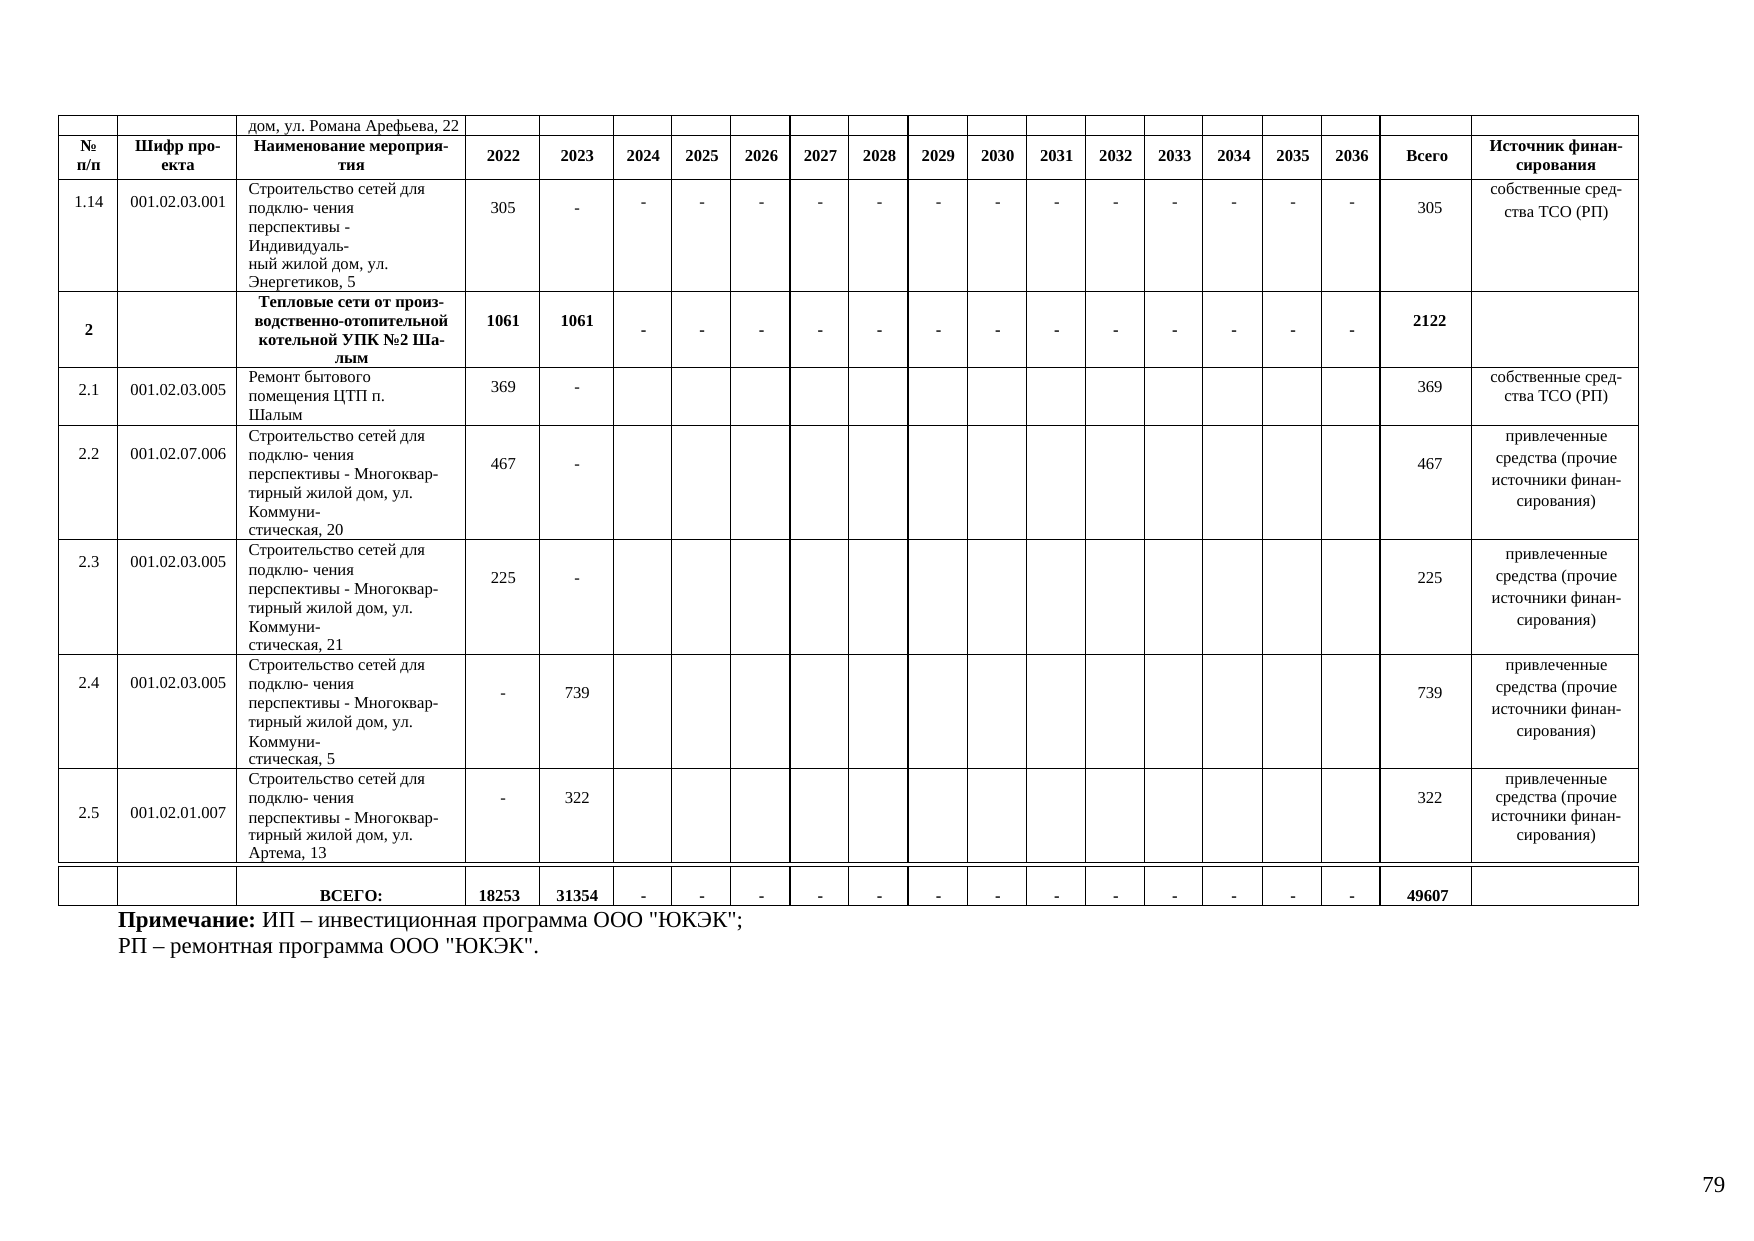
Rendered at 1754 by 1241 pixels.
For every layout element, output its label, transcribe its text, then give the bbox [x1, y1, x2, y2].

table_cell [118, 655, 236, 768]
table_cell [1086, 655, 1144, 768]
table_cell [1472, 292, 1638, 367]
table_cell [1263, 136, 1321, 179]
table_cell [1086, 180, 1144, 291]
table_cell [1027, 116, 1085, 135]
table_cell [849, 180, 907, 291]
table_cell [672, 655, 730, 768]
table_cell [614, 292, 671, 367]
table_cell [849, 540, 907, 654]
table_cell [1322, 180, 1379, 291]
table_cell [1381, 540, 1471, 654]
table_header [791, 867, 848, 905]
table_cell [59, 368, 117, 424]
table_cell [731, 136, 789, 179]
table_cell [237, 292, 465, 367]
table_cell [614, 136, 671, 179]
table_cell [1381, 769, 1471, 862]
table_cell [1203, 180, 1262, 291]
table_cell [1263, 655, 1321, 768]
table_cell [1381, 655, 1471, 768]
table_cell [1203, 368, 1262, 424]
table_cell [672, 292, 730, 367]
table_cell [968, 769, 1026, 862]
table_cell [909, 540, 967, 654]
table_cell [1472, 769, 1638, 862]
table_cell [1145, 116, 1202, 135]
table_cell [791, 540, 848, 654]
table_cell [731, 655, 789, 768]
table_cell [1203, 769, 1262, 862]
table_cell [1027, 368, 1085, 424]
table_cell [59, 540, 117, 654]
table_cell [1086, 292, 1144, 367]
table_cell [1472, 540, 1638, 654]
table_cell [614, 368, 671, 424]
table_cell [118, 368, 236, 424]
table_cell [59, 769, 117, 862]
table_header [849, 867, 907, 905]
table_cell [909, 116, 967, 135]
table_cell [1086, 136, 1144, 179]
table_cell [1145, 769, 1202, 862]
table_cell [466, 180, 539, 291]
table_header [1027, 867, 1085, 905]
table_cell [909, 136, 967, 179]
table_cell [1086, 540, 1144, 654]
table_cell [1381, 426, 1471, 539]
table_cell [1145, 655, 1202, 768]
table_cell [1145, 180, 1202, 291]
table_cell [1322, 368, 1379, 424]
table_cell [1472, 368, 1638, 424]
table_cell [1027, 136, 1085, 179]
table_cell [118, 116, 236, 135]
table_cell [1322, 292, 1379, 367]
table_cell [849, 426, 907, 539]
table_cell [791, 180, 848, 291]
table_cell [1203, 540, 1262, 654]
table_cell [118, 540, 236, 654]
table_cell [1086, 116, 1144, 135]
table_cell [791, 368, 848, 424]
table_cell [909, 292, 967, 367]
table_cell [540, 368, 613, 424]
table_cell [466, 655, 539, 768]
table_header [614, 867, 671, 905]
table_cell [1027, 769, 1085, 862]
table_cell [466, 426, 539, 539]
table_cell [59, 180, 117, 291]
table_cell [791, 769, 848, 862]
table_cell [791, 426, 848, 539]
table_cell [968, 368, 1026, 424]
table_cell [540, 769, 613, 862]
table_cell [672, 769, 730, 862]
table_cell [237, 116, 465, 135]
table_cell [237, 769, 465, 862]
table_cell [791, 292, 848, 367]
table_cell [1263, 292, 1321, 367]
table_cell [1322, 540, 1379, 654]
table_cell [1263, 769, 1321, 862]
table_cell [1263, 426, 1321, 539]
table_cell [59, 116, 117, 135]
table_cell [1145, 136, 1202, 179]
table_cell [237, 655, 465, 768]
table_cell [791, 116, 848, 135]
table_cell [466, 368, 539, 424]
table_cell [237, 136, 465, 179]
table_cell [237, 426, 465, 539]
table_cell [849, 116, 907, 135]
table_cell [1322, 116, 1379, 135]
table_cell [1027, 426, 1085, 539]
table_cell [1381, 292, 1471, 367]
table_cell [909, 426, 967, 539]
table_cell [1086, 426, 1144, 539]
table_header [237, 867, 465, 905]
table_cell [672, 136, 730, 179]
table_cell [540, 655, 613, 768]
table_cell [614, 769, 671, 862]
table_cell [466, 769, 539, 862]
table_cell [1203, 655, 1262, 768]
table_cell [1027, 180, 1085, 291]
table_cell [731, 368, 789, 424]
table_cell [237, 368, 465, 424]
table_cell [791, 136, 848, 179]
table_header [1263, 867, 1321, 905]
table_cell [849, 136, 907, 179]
text Примечание: ИП – инвестиционная программа ООО "ЮКЭК"; РП – ремонтная программа ООО "ЮКЭК". [118, 906, 746, 958]
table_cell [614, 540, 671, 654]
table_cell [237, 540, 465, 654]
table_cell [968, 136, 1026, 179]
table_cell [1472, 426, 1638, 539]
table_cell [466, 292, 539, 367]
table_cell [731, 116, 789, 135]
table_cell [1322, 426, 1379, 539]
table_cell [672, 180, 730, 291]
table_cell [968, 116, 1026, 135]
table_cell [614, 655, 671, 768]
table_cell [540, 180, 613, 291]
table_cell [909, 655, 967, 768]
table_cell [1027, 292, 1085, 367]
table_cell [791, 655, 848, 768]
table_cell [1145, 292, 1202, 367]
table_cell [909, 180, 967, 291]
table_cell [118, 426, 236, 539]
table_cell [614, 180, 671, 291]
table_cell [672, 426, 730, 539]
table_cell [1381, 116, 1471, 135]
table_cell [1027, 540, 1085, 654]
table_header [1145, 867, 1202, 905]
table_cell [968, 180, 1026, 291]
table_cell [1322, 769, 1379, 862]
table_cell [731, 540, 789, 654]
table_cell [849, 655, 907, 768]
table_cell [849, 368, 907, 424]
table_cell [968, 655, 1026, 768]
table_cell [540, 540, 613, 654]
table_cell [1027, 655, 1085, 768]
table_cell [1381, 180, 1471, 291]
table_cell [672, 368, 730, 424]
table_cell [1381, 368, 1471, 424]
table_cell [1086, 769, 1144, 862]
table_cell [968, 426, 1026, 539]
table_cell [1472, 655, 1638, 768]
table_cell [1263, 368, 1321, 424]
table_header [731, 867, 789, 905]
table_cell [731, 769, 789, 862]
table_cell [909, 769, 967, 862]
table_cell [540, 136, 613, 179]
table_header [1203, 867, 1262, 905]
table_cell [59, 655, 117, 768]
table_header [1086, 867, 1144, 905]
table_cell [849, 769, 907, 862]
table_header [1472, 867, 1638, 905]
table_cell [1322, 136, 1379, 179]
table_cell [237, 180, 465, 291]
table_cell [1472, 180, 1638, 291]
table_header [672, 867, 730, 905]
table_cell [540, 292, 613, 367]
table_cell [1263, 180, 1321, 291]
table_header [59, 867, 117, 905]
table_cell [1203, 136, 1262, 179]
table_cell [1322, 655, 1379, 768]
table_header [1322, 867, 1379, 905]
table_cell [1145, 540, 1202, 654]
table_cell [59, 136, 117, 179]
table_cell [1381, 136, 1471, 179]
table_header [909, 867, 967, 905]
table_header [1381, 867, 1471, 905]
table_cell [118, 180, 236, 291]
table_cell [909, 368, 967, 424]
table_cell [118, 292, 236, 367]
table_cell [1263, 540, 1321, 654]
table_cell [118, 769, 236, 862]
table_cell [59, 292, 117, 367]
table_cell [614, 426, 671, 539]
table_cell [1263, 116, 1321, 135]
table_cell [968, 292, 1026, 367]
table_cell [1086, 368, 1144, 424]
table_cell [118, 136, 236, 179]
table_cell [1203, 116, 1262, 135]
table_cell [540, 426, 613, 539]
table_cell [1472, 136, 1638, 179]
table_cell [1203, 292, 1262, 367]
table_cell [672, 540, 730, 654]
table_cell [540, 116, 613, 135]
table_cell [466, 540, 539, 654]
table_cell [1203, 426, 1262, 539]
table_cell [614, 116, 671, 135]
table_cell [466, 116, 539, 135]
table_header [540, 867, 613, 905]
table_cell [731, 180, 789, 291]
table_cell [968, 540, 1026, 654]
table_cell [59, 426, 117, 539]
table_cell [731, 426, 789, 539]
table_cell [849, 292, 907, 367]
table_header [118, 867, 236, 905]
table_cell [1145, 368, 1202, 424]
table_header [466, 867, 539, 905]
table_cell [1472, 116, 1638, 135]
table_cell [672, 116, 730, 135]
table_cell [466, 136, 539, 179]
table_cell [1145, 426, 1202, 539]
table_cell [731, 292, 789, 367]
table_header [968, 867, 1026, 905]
